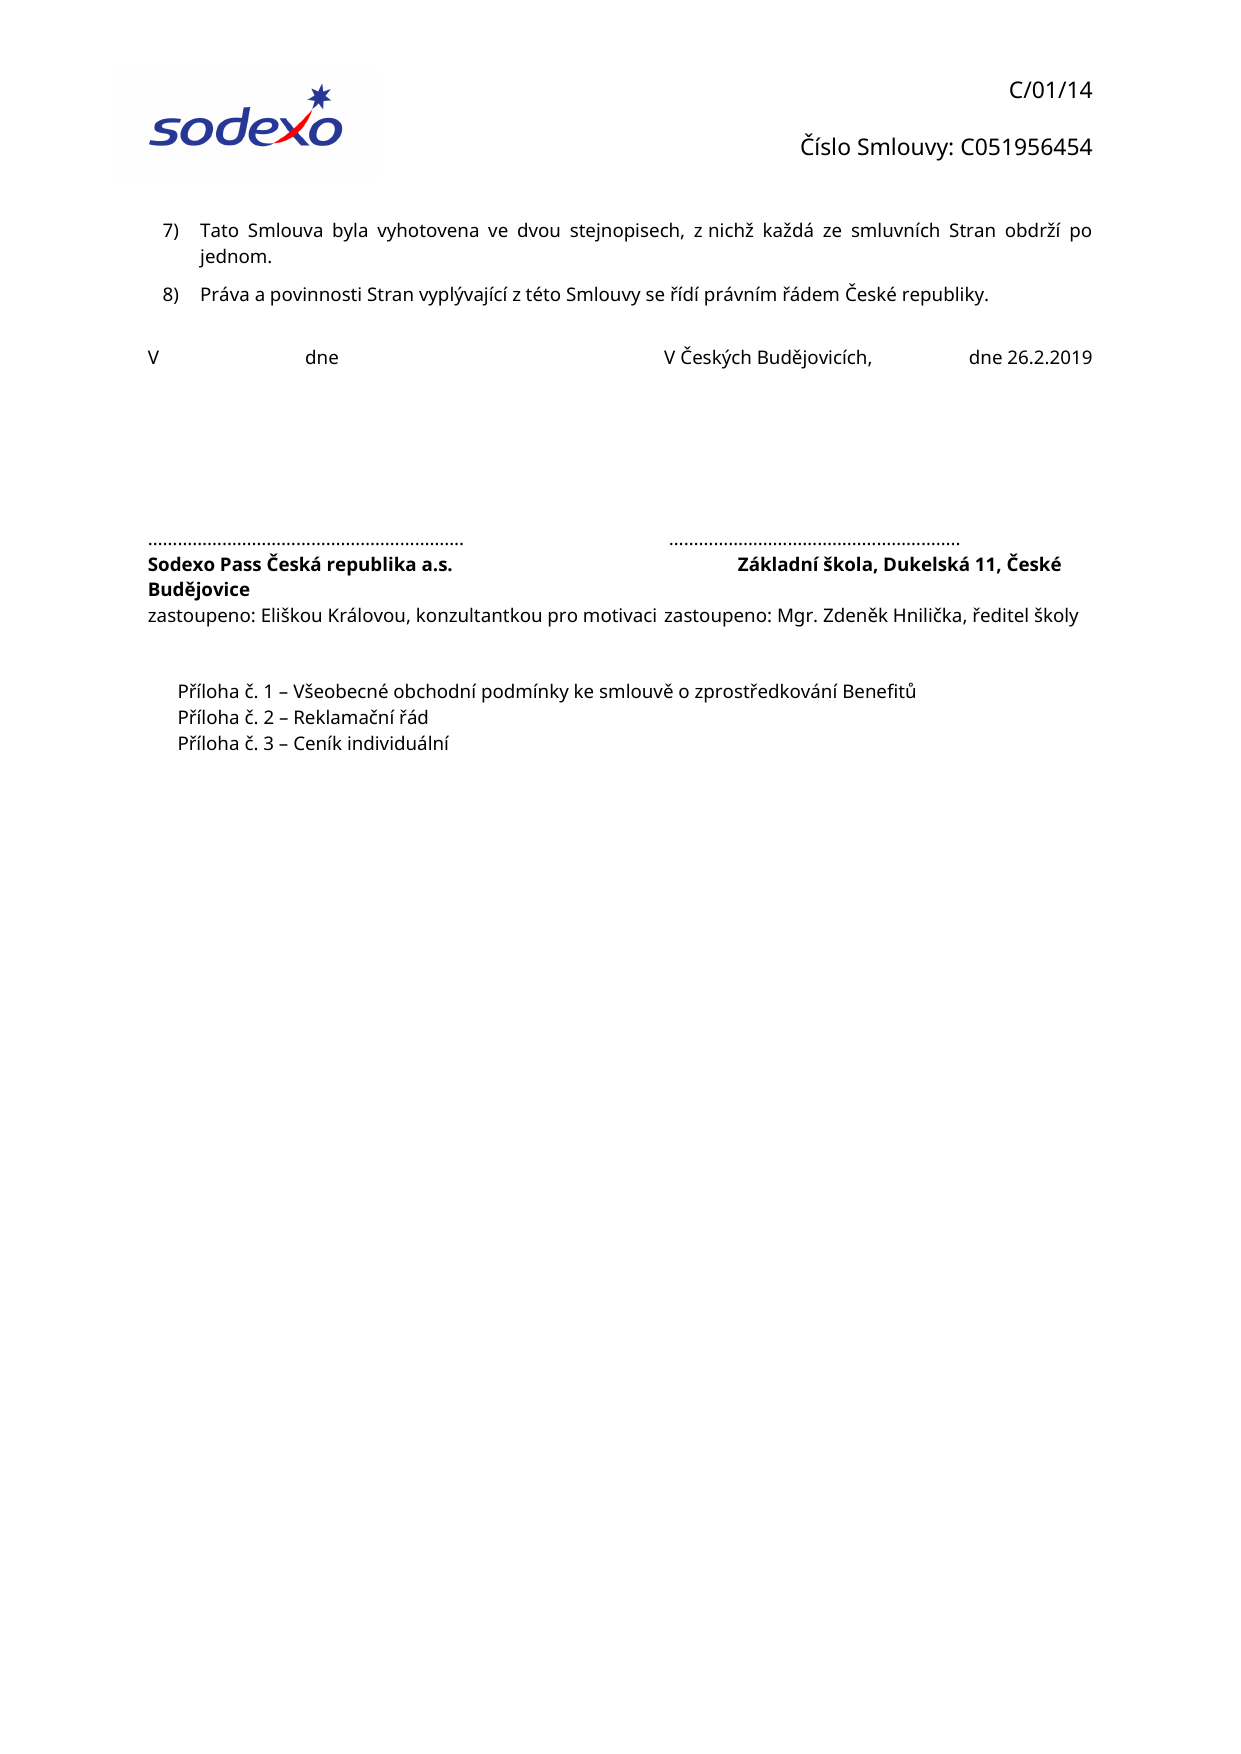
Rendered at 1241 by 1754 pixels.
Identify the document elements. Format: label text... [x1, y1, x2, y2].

text ………………………………………………………. ………………………………………………….. [148, 526, 1092, 551]
text Příloha č. 1 – Všeobecné obchodní podmínky ke smlouvě o zprostředkování Benefitů [148, 679, 1092, 704]
list Tato Smlouva byla vyhotovena ve dvou stejnopisech, z nichž každá ze smluvních Stran obdrží po jednom. [162, 217, 1092, 268]
text zastoupeno: Eliškou Královou, konzultantkou pro motivaci zastoupeno: Mgr. Zdeněk Hnilička, ředitel školy [148, 602, 1092, 628]
text Sodexo Pass Česká republika a.s. Základní škola, Dukelská 11, České Budějovice [148, 551, 1092, 602]
text V dne V Českých Budějovicích, dne 26.2.2019 [148, 344, 1092, 396]
text Příloha č. 3 – Ceník individuální [148, 730, 1092, 755]
picture [111, 70, 378, 180]
text Příloha č. 2 – Reklamační řád [177, 704, 1092, 730]
list Práva a povinnosti Stran vyplývající z této Smlouvy se řídí právním řádem České republiky. [162, 281, 1092, 307]
